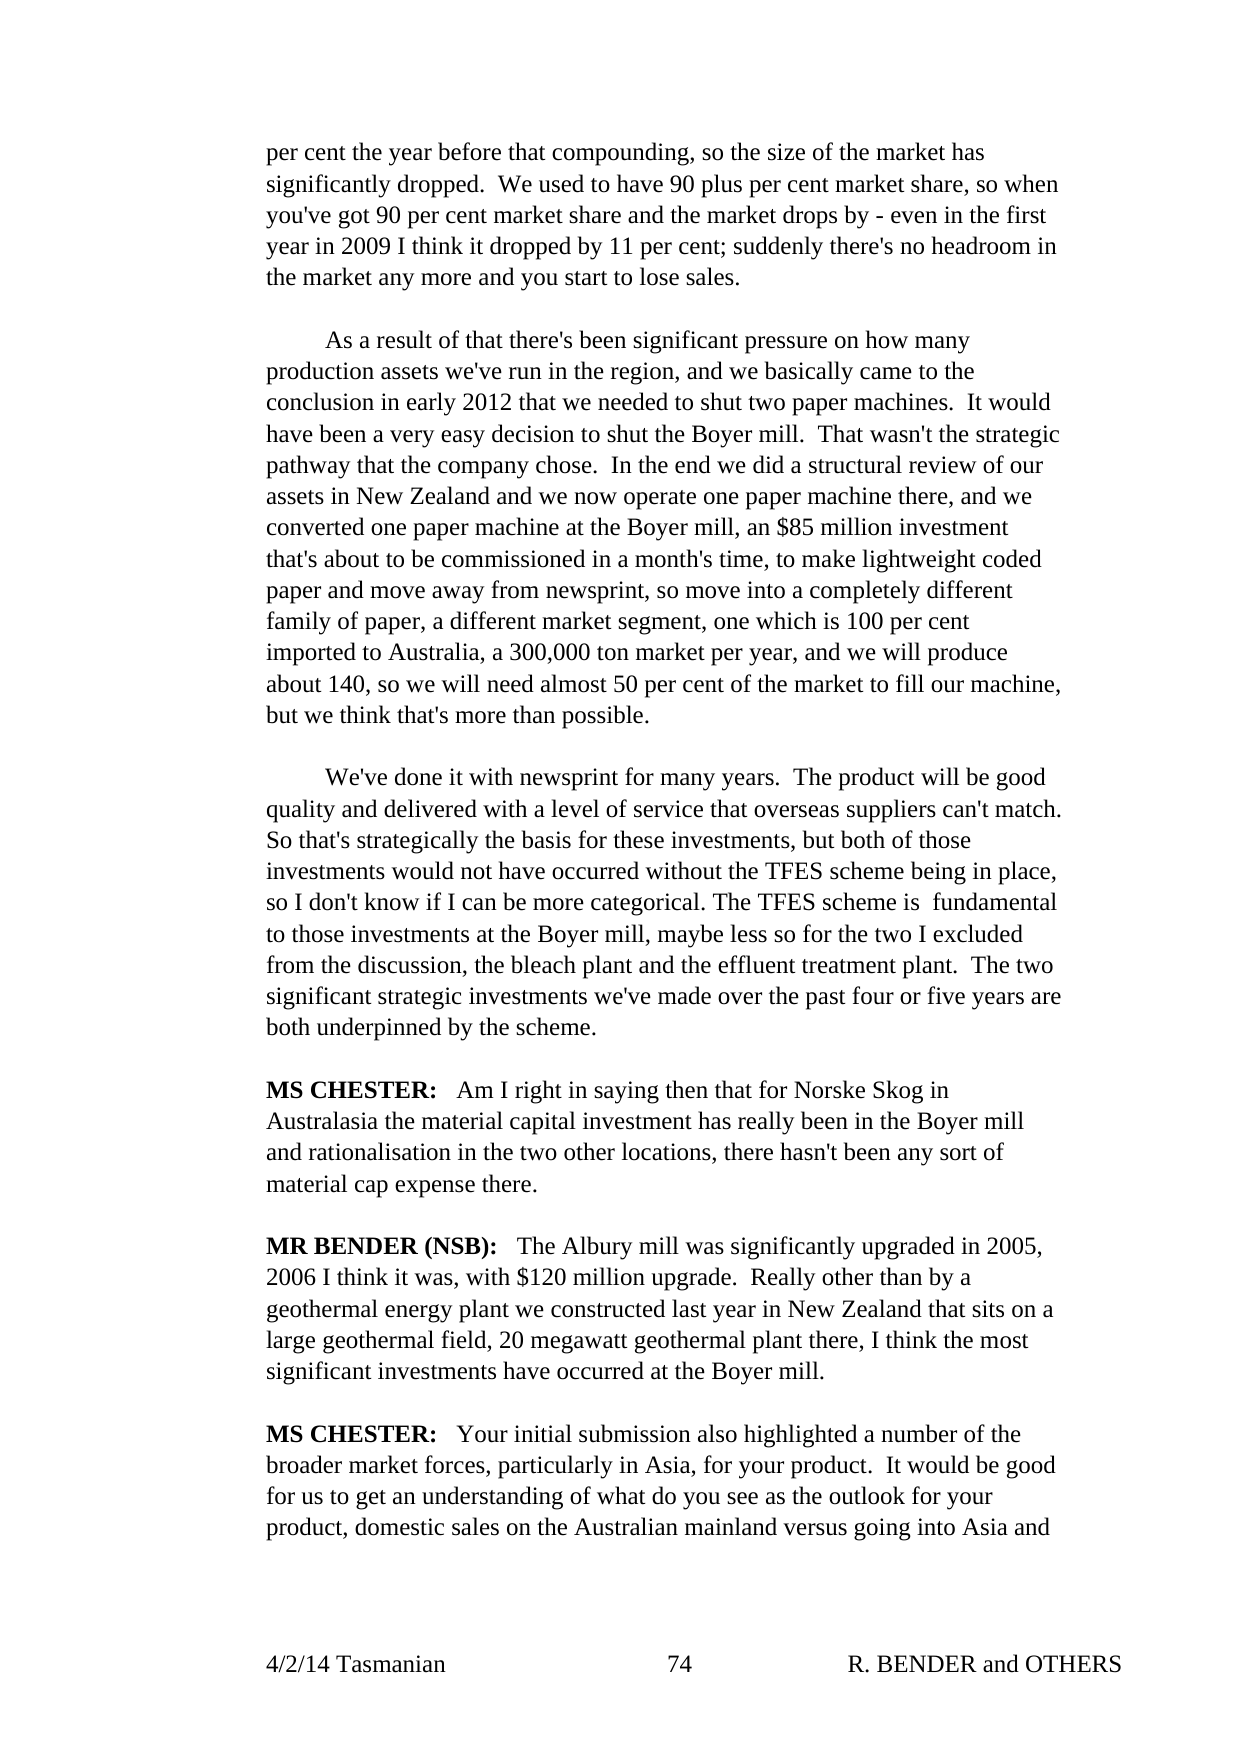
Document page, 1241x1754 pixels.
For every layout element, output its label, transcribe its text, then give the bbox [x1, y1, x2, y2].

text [266, 1417, 1063, 1542]
text MR BENDER (NSB): The Albury mill was significantly upgraded in 2005, 2006 I think it was, with $120 million upgrade. Really other than by a geothermal energy plant we constructed last year in New Zealand that sits on a large geothermal field, 20 megawatt geothermal plant there, I think the most significant investments have occurred at the Boyer mill. [266, 1229, 1063, 1386]
text We've done it with newsprint for many years. The product will be good quality and delivered with a level of service that overseas suppliers can't match. So that's strategically the basis for these investments, but both of those investments would not have occurred without the TFES scheme being in place, so I don't know if I can be more categorical. The TFES scheme is fundamental to those investments at the Boyer mill, maybe less so for the two I excluded from the discussion, the bleach plant and the effluent treatment plant. The two significant strategic investments we've made over the past four or five years are both underpinned by the scheme. [266, 761, 1063, 1042]
text As a result of that there's been significant pressure on how many production assets we've run in the region, and we basically came to the conclusion in early 2012 that we needed to shut two paper machines. It would have been a very easy decision to shut the Boyer mill. That wasn't the strategic pathway that the company chose. In the end we did a structural review of our assets in New Zealand and we now operate one paper machine there, and we converted one paper machine at the Boyer mill, an $85 million investment that's about to be commissioned in a month's time, to make lightweight coded paper and move away from newsprint, so move into a completely different family of paper, a different market segment, one which is 100 per cent imported to Australia, a 300,000 ton market per year, and we will produce about 140, so we will need almost 50 per cent of the market to fill our machine, but we think that's more than possible. [266, 323, 1063, 729]
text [266, 136, 1063, 292]
text MS CHESTER: Am I right in saying then that for Norske Skog in Australasia the material capital investment has really been in the Boyer mill and rationalisation in the two other locations, there hasn't been any sort of material cap expense there. [266, 1073, 1063, 1198]
